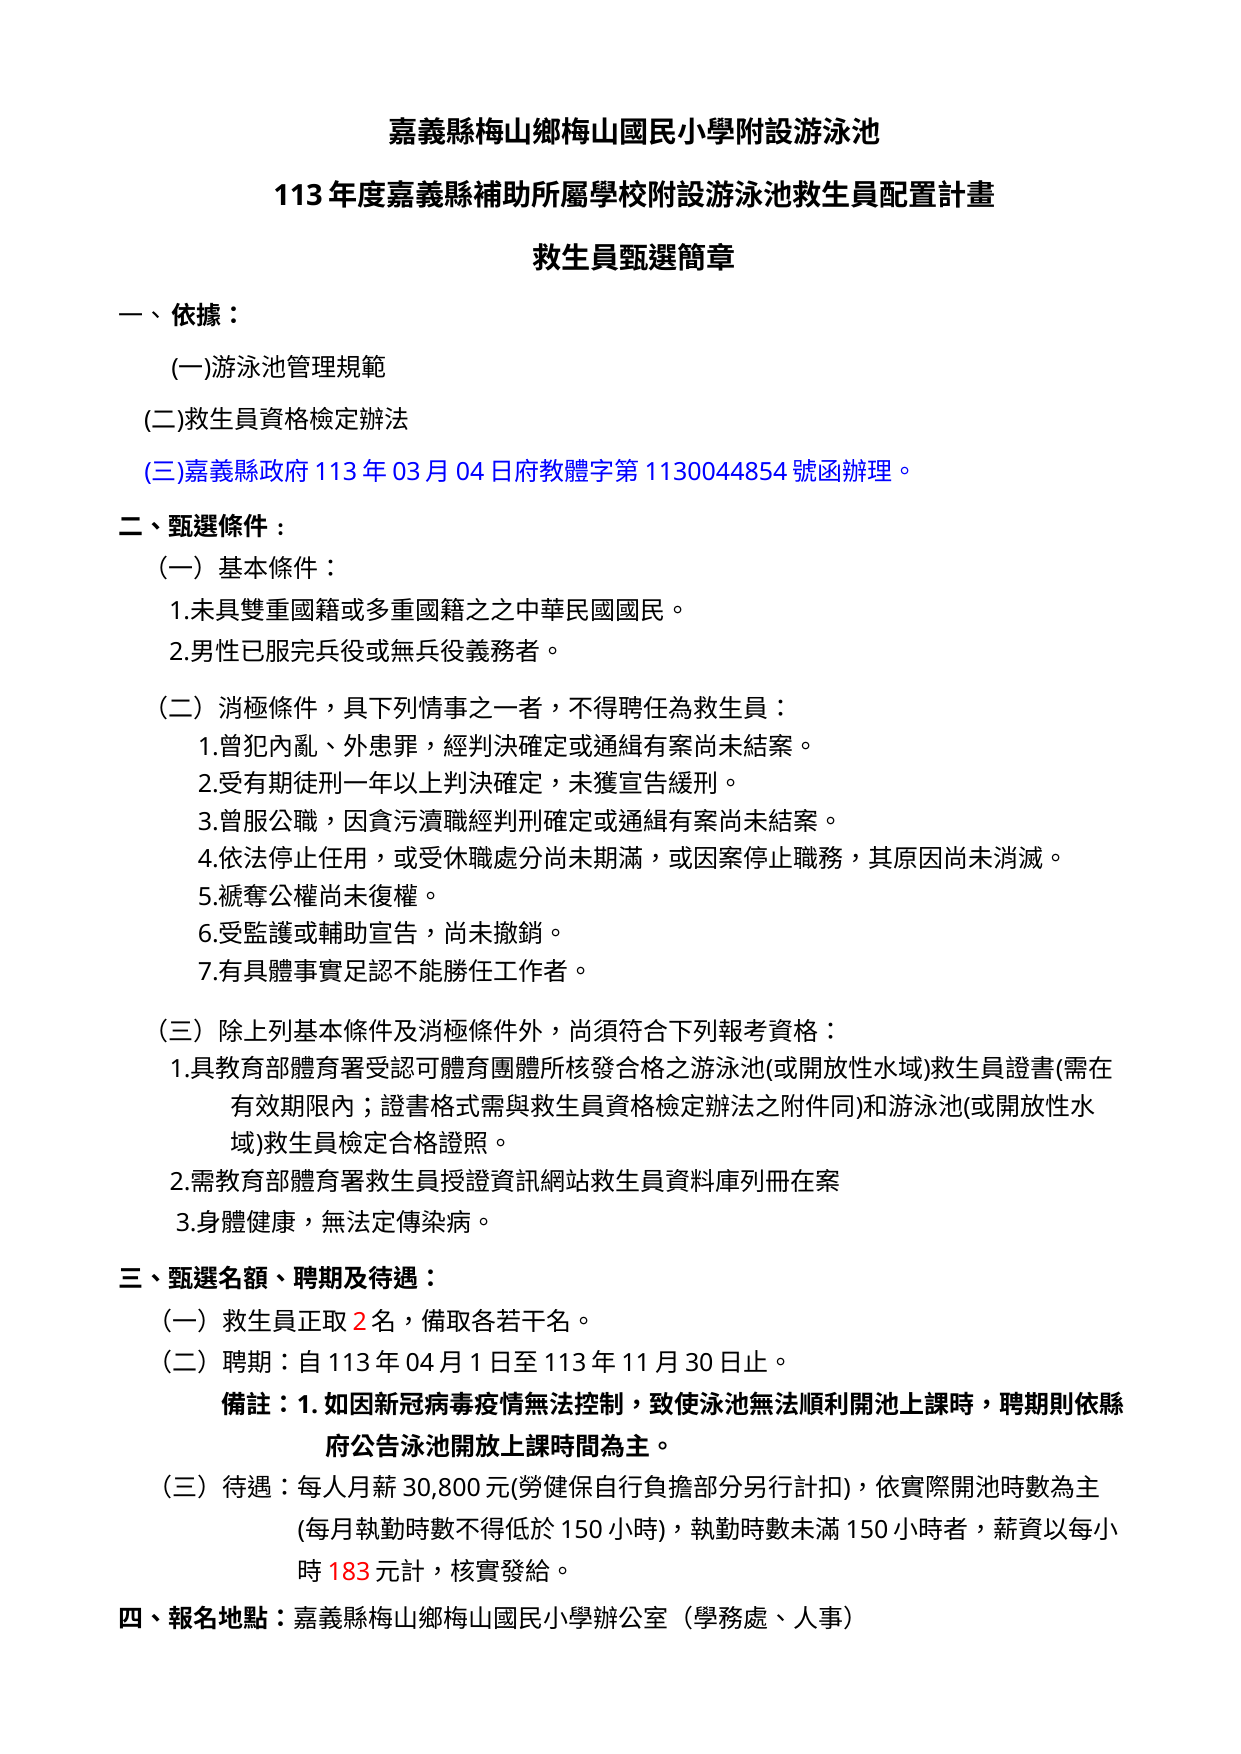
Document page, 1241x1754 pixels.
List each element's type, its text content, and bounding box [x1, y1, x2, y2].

text (三)嘉義縣政府113年03月04日府教體字第1130044854號函辦理。 [118, 454, 1122, 487]
text 6.受監護或輔助宣告，尚未撤銷。 [148, 913, 1122, 950]
text (一)游泳池管理規範 [171, 350, 1122, 383]
text 5.褫奪公權尚未復權。 [148, 875, 1122, 913]
text 3.曾服公職，因貪污瀆職經判刑確定或通緝有案尚未結案。 [148, 800, 1122, 838]
text (二)救生員資格檢定辦法 [118, 402, 1122, 435]
text 2.需教育部體育署救生員授證資訊網站救生員資料庫列冊在案 [131, 1161, 1122, 1198]
text 救生員甄選簡章 [109, 234, 1159, 277]
text （三）除上列基本條件及消極條件外，尚須符合下列報考資格： [143, 1007, 1122, 1048]
text （二）聘期：自113年04月1日至113年11月30日止。 [147, 1338, 1130, 1380]
text 嘉義縣梅山鄉梅山國民小學附設游泳池 [109, 108, 1159, 151]
text 二、甄選條件﹕ [118, 506, 1122, 542]
text （一）救生員正取2名，備取各若干名。 [147, 1297, 1130, 1338]
text （一）基本條件： [118, 544, 1122, 586]
text 113年度嘉義縣補助所屬學校附設游泳池救生員配置計畫 [109, 171, 1159, 214]
text 1.曾犯內亂、外患罪，經判決確定或通緝有案尚未結案。 [148, 725, 1122, 763]
list 依據： [118, 298, 1122, 331]
text 1.具教育部體育署受認可體育團體所核發合格之游泳池(或開放性水域)救生員證書(需在有效期限內；證書格式需與救生員資格檢定辦法之附件同)和游泳池(或開放性水域)救生員檢定合格證照。 [131, 1048, 1122, 1161]
text 2.男性已服完兵役或無兵役義務者。 [118, 627, 1122, 669]
text （二）消極條件，具下列情事之一者，不得聘任為救生員： [118, 688, 1122, 725]
text 三、甄選名額、聘期及待遇： [118, 1259, 1122, 1295]
text 2.受有期徒刑一年以上判決確定，未獲宣告緩刑。 [148, 763, 1122, 800]
text 四、報名地點：嘉義縣梅山鄉梅山國民小學辦公室（學務處、人事） [118, 1607, 1122, 1632]
text 1.未具雙重國籍或多重國籍之之中華民國國民。 [143, 586, 1122, 627]
text 備註：1. 如因新冠病毒疫情無法控制，致使泳池無法順利開池上課時，聘期則依縣府公告泳池開放上課時間為主。 [222, 1380, 1130, 1463]
text 3.身體健康，無法定傳染病。 [118, 1198, 1122, 1240]
text 4.依法停止任用，或受休職處分尚未期滿，或因案停止職務，其原因尚未消滅。 [148, 838, 1122, 875]
text 7.有具體事實足認不能勝任工作者。 [148, 950, 1122, 988]
text （三）待遇：每人月薪30,800元(勞健保自行負擔部分另行計扣)，依實際開池時數為主(每月執勤時數不得低於150小時)，執勤時數未滿150小時者，薪資以每小時183元計，核實發給。 [147, 1463, 1130, 1588]
